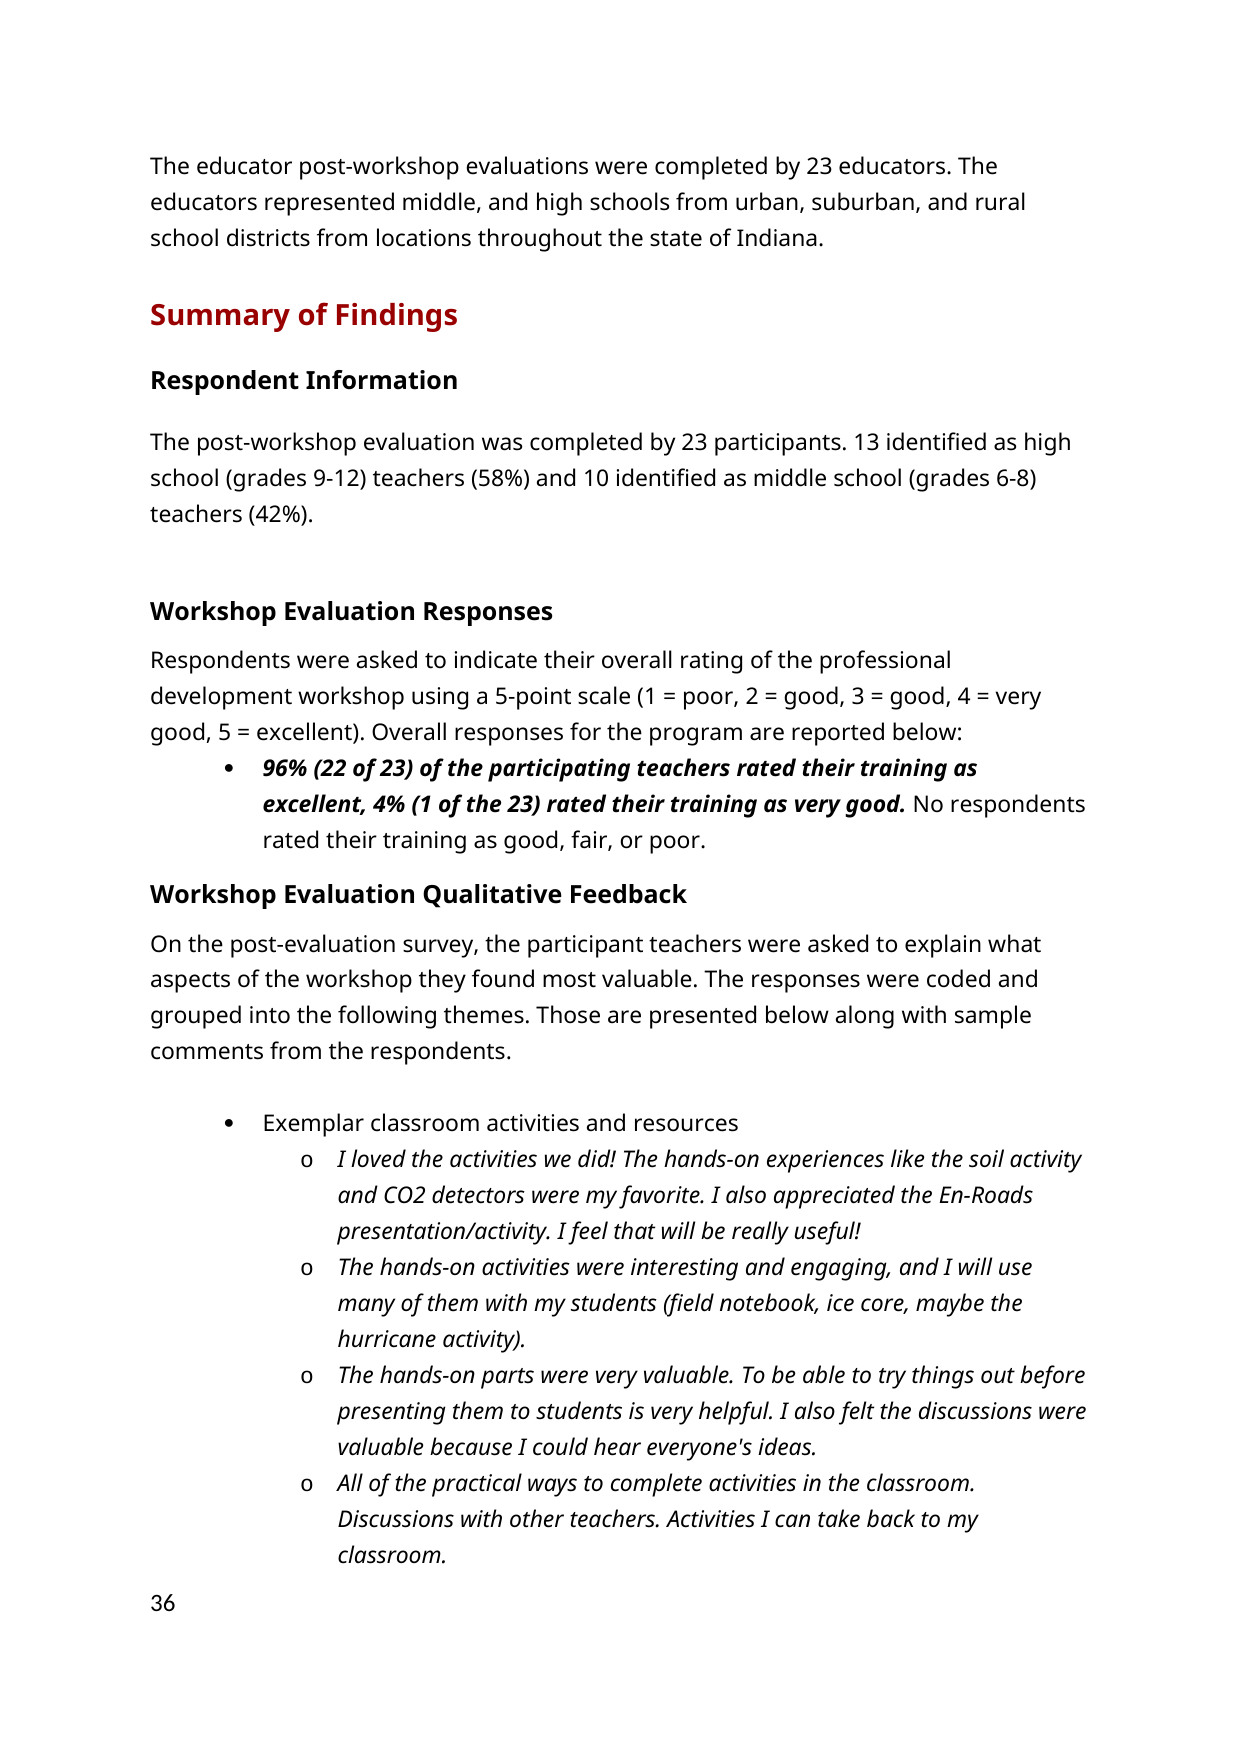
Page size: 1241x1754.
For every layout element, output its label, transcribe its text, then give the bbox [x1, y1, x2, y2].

list All of the practical ways to complete activities in the classroom. Discussions with other teachers. Activities I can take back to my classroom. [300, 1467, 1090, 1570]
text Summary of Findings [150, 294, 1090, 333]
text The educator post-workshop evaluations were completed by 23 educators. The educators represented middle, and high schools from urban, suburban, and rural school districts from locations throughout the state of Indiana. [150, 150, 1090, 253]
text On the post-evaluation survey, the participant teachers were asked to explain what aspects of the workshop they found most valuable. The responses were coded and grouped into the following themes. Those are presented below along with sample comments from the respondents. [150, 927, 1090, 1067]
list The hands-on parts were very valuable. To be able to try things out before presenting them to students is very helpful. I also felt the discussions were valuable because I could hear everyone's ideas. [300, 1359, 1090, 1462]
list 96% (22 of 23) of the participating teachers rated their training as excellent, 4% (1 of the 23) rated their training as very good. No respondents rated their training as good, fair, or poor. [225, 752, 1090, 855]
list Workshop Evaluation Responses [150, 593, 1090, 627]
list Respondents were asked to indicate their overall rating of the professional development workshop using a 5-point scale (1 = poor, 2 = good, 3 = good, 4 = very good, 5 = excellent). Overall responses for the program are reported below: [150, 644, 1090, 747]
list The hands-on activities were interesting and engaging, and I will use many of them with my students (field notebook, ice core, maybe the hurricane activity). [300, 1251, 1090, 1354]
list I loved the activities we did! The hands-on experiences like the soil activity and CO2 detectors were my favorite. I also appreciated the En-Roads presentation/activity. I feel that will be really useful! [300, 1143, 1090, 1246]
text The post-workshop evaluation was completed by 23 participants. 13 identified as high school (grades 9-12) teachers (58%) and 10 identified as middle school (grades 6-8) teachers (42%). [150, 426, 1090, 529]
text Respondent Information [150, 363, 1090, 397]
list Exemplar classroom activities and resources [225, 1107, 1090, 1138]
text Workshop Evaluation Qualitative Feedback [150, 876, 1090, 911]
